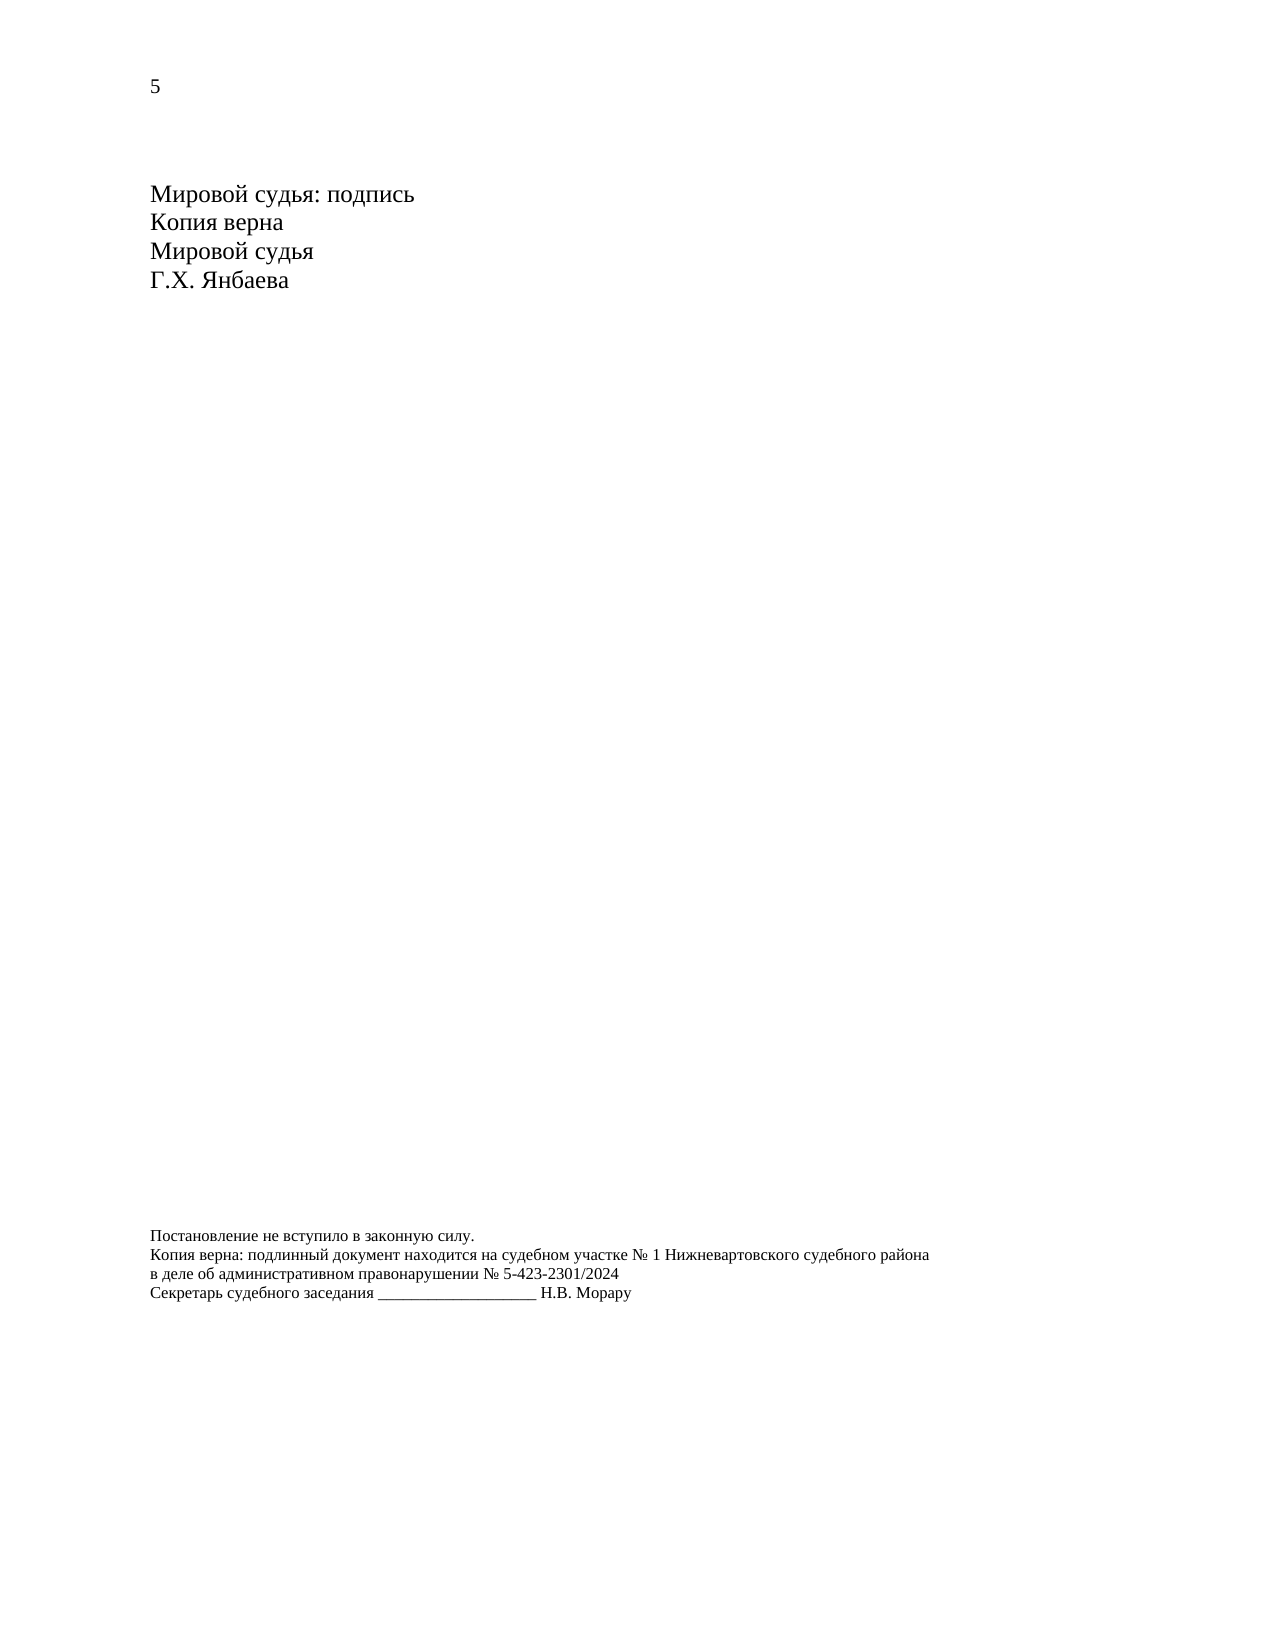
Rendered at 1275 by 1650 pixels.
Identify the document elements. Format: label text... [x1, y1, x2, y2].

text Секретарь судебного заседания ___________________ Н.В. Морару [150, 1283, 1125, 1302]
text в деле об административном правонарушении № 5-423-2301/2024 [150, 1264, 1125, 1283]
text Мировой судья Г.Х. Янбаева [150, 236, 1125, 294]
text Копия верна [150, 207, 1125, 236]
text Постановление не вступило в законную силу. [150, 1226, 1125, 1245]
text Мировой судья: подпись [150, 179, 1125, 207]
text Копия верна: подлинный документ находится на судебном участке № 1 Нижневартовского судебного района [150, 1245, 1125, 1264]
